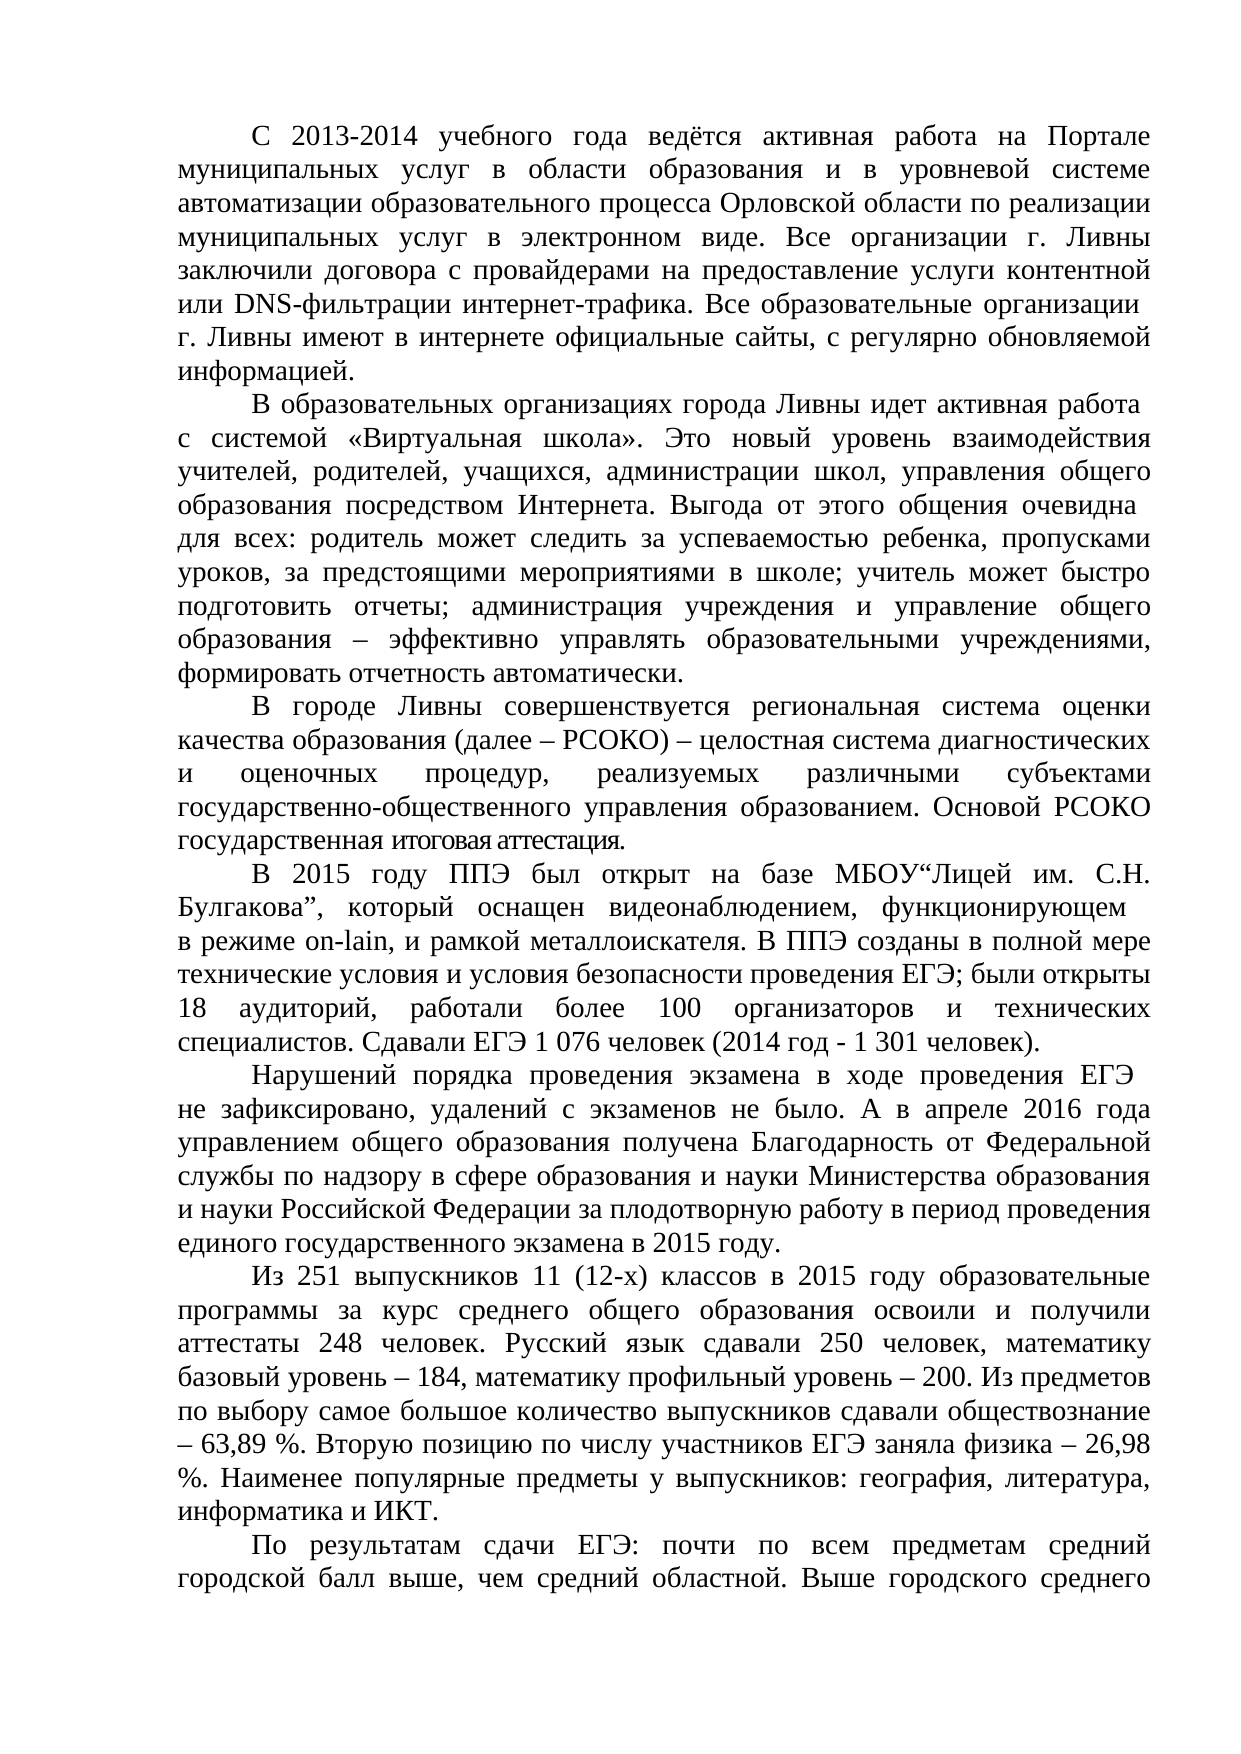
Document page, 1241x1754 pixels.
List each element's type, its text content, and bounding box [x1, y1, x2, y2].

text Нарушений порядка проведения экзамена в ходе проведения ЕГЭ не зафиксировано, удалений с экзаменов не было. А в апреле 2016 года управлением общего образования получена Благодарность от Федеральной службы по надзору в сфере образования и науки Министерства образования и науки Российской Федерации за плодотворную работу в период проведения единого государственного экзамена в 2015 году. [177, 1057, 1152, 1258]
text Из 251 выпускников 11 (12-х) классов в 2015 году образовательные программы за курс среднего общего образования освоили и получили аттестаты 248 человек. Русский язык сдавали 250 человек, математику базовый уровень – 184, математику профильный уровень – 200. Из предметов по выбору самое большое количество выпускников сдавали обществознание – 63,89 %. Вторую позицию по числу участников ЕГЭ заняла физика – 26,98 %. Наименее популярные предметы у выпускников: география, литература, информатика и ИКТ. [177, 1258, 1152, 1527]
text В городе Ливны совершенствуется региональная система оценки качества образования (далее – РСОКО) – целостная система диагностических и оценочных процедур, реализуемых различными субъектами государственно-общественного управления образованием. Основой РСОКО государственная итоговая аттестация. [177, 688, 1152, 856]
text В образовательных организациях города Ливны идет активная работа с системой «Виртуальная школа». Это новый уровень взаимодействия учителей, родителей, учащихся, администрации школ, управления общего образования посредством Интернета. Выгода от этого общения очевидна для всех: родитель может следить за успеваемостью ребенка, пропусками уроков, за предстоящими мероприятиями в школе; учитель может быстро подготовить отчеты; администрация учреждения и управление общего образования – эффективно управлять образовательными учреждениями, формировать отчетность автоматически. [177, 386, 1152, 688]
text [177, 1527, 1152, 1594]
text В 2015 году ППЭ был открыт на базе МБОУ“Лицей им. С.Н. Булгакова”, который оснащен видеонаблюдением, функционирующем в режиме on-lain, и рамкой металлоискателя. В ППЭ созданы в полной мере технические условия и условия безопасности проведения ЕГЭ; были открыты 18 аудиторий, работали более 100 организаторов и технических специалистов. Сдавали ЕГЭ 1 076 человек (2014 год - 1 301 человек). [177, 856, 1152, 1057]
text С 2013-2014 учебного года ведётся активная работа на Портале муниципальных услуг в области образования и в уровневой системе автоматизации образовательного процесса Орловской области по реализации муниципальных услуг в электронном виде. Все организации г. Ливны заключили договора с провайдерами на предоставление услуги контентной или DNS-фильтрации интернет-трафика. Все образовательные организации г. Ливны имеют в интернете официальные сайты, с регулярно обновляемой информацией. [177, 118, 1152, 386]
